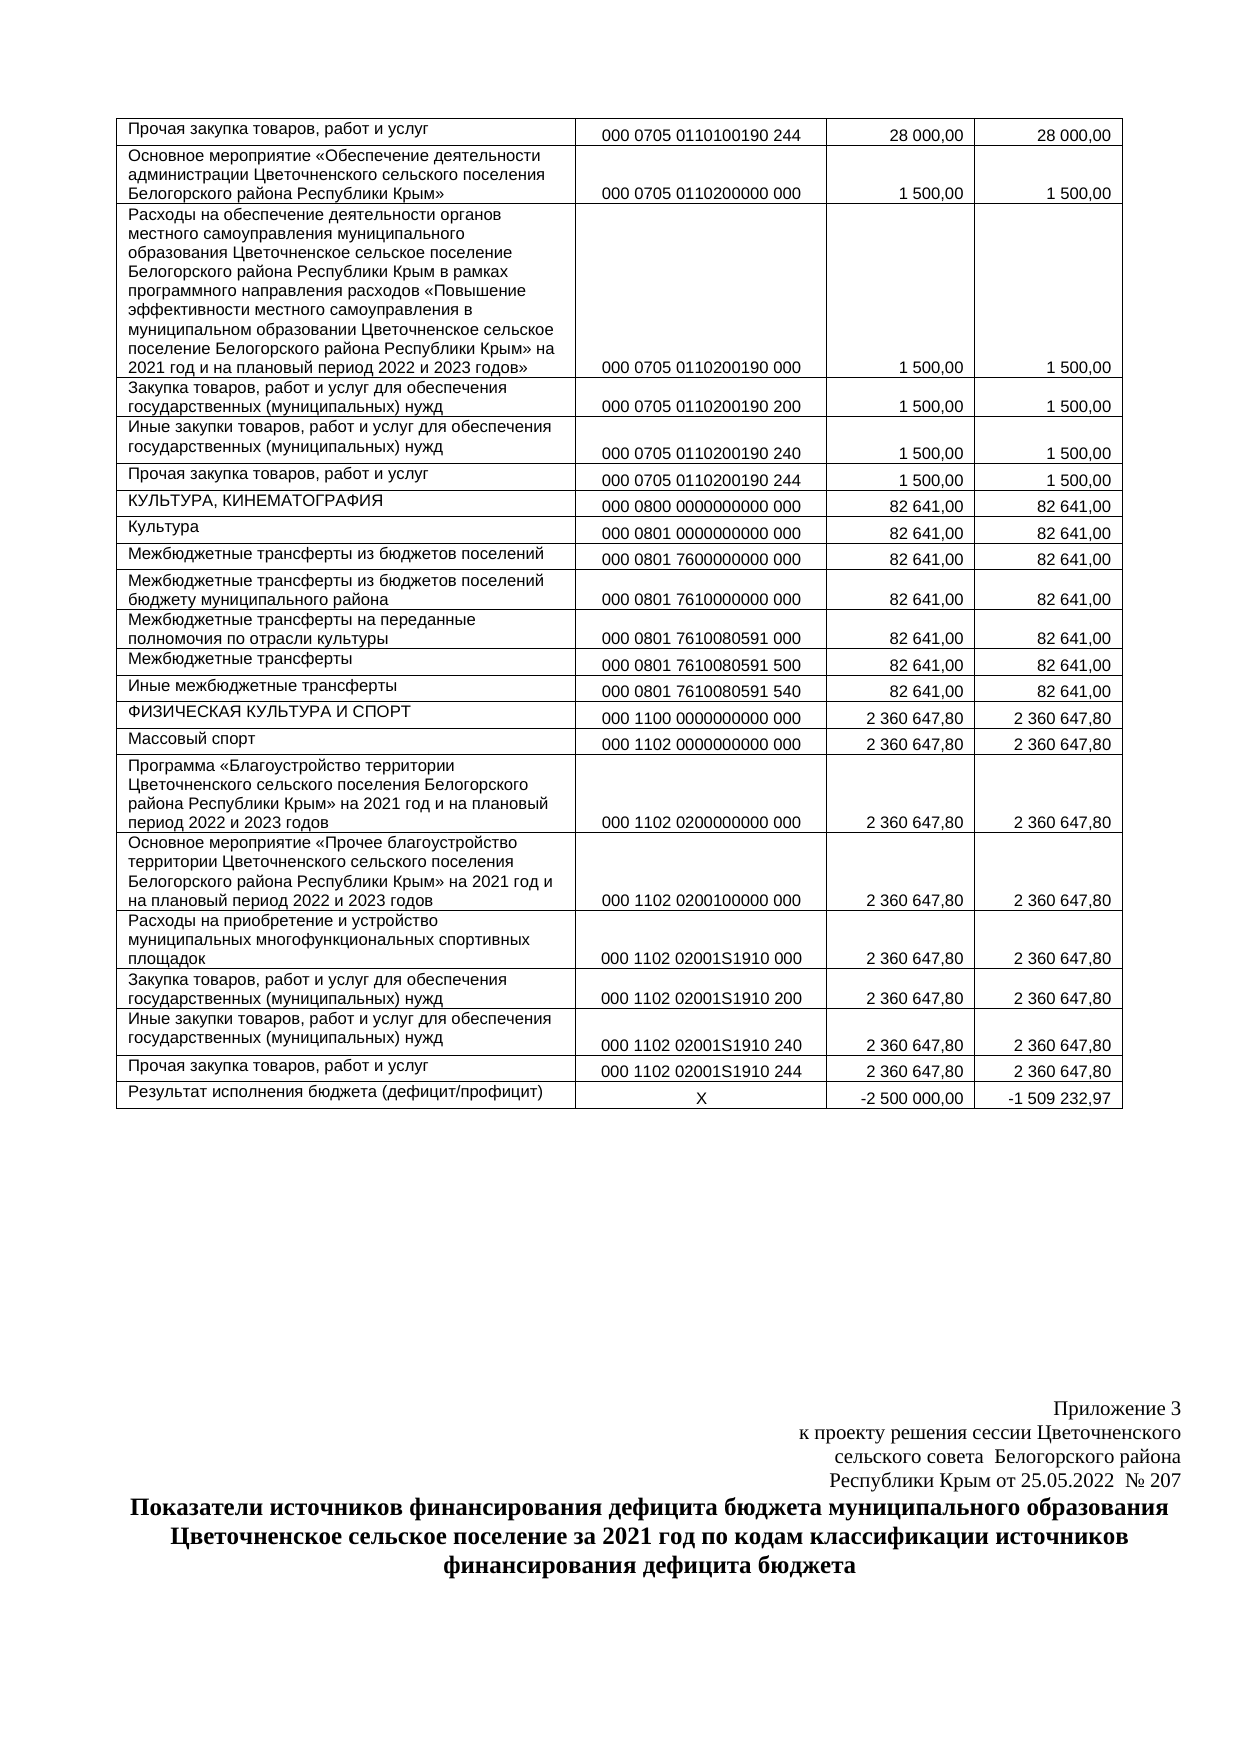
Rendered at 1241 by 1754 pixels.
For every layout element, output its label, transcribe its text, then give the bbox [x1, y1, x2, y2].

table_cell Культура [117, 517, 575, 543]
table_cell 28 000,00 [827, 119, 974, 145]
table_cell 000 0705 0110100190 244 [576, 119, 826, 145]
table_cell КУЛЬТУРА, КИНЕМАТОГРАФИЯ [117, 491, 575, 516]
table_cell Межбюджетные трансферты [117, 649, 575, 674]
text Приложение 3 к проекту решения сессии Цветочненского [118, 1396, 1181, 1444]
table_cell 000 1102 02001S1910 244 [576, 1056, 826, 1081]
table_cell 2 360 647,80 [827, 755, 974, 832]
table_cell 1 500,00 [827, 417, 974, 463]
table_cell 1 500,00 [975, 417, 1122, 463]
table_cell Межбюджетные трансферты из бюджетов поселений бюджету муниципального района [117, 570, 575, 609]
table_cell Прочая закупка товаров, работ и услуг [117, 1056, 575, 1081]
table_cell -2 500 000,00 [827, 1082, 974, 1108]
table_cell Расходы на обеспечение деятельности органов местного самоуправления муниципального образования Цветочненское сельское поселение Белогорского района Республики Крым в рамках программного направления расходов «Повышение эффективности местного самоуправления в муниципальном образовании Цветочненское сельское поселение Белогорского района Республики Крым» на 2021 год и на плановый период 2022 и 2023 годов» [117, 204, 575, 377]
table_cell Основное мероприятие «Обеспечение деятельности администрации Цветочненского сельского поселения Белогорского района Республики Крым» [117, 146, 575, 203]
table_cell 2 360 647,80 [975, 969, 1122, 1008]
table_cell Закупка товаров, работ и услуг для обеспечения государственных (муниципальных) нужд [117, 378, 575, 416]
table_cell Иные межбюджетные трансферты [117, 676, 575, 701]
table_cell 000 0801 7610080591 000 [576, 610, 826, 648]
table_cell 82 641,00 [827, 491, 974, 516]
table_cell -1 509 232,97 [975, 1082, 1122, 1108]
table_cell 82 641,00 [827, 610, 974, 648]
table_cell Иные закупки товаров, работ и услуг для обеспечения государственных (муниципальных) нужд [117, 417, 575, 463]
table_cell 82 641,00 [975, 491, 1122, 516]
table_cell 1 500,00 [975, 204, 1122, 377]
table_cell Прочая закупка товаров, работ и услуг [117, 119, 575, 145]
table_cell 82 641,00 [975, 610, 1122, 648]
table_cell 2 360 647,80 [827, 702, 974, 728]
table_cell 000 1102 0200100000 000 [576, 833, 826, 910]
table_cell Иные закупки товаров, работ и услуг для обеспечения государственных (муниципальных) нужд [117, 1009, 575, 1054]
table_cell 2 360 647,80 [827, 911, 974, 968]
table_cell 000 1102 02001S1910 000 [576, 911, 826, 968]
table_cell 2 360 647,80 [827, 833, 974, 910]
table_cell 82 641,00 [975, 544, 1122, 569]
table_cell 2 360 647,80 [827, 1056, 974, 1081]
table_cell Расходы на приобретение и устройство муниципальных многофункциональных спортивных площадок [117, 911, 575, 968]
table_cell Основное мероприятие «Прочее благоустройство территории Цветочненского сельского поселения Белогорского района Республики Крым» на 2021 год и на плановый период 2022 и 2023 годов [117, 833, 575, 910]
table_cell Закупка товаров, работ и услуг для обеспечения государственных (муниципальных) нужд [117, 969, 575, 1008]
text сельского совета Белогорского района [118, 1444, 1181, 1468]
table_cell 2 360 647,80 [975, 755, 1122, 832]
table_cell 82 641,00 [975, 517, 1122, 543]
table_cell Массовый спорт [117, 729, 575, 754]
table_cell 82 641,00 [827, 649, 974, 674]
table_cell 000 0801 0000000000 000 [576, 517, 826, 543]
table_cell 000 0705 0110200190 200 [576, 378, 826, 416]
table_cell 82 641,00 [827, 544, 974, 569]
table_cell 000 1102 02001S1910 200 [576, 969, 826, 1008]
table_cell 82 641,00 [975, 676, 1122, 701]
table_cell 1 500,00 [827, 378, 974, 416]
table_cell 000 1100 0000000000 000 [576, 702, 826, 728]
table_cell 2 360 647,80 [975, 1056, 1122, 1081]
table_cell 000 0705 0110200190 244 [576, 464, 826, 489]
table_cell ФИЗИЧЕСКАЯ КУЛЬТУРА И СПОРТ [117, 702, 575, 728]
table_cell 000 1102 0000000000 000 [576, 729, 826, 754]
table_cell 82 641,00 [975, 649, 1122, 674]
table_cell Межбюджетные трансферты из бюджетов поселений [117, 544, 575, 569]
table_cell 82 641,00 [827, 676, 974, 701]
table_cell 2 360 647,80 [975, 911, 1122, 968]
table_cell 000 0801 7610080591 500 [576, 649, 826, 674]
table_cell Прочая закупка товаров, работ и услуг [117, 464, 575, 489]
table_cell X [576, 1082, 826, 1108]
text Республики Крым от 25.05.2022 № 207 [118, 1468, 1181, 1492]
table_cell 000 1102 0200000000 000 [576, 755, 826, 832]
table_cell 2 360 647,80 [975, 1009, 1122, 1054]
table_cell 1 500,00 [975, 378, 1122, 416]
table_cell 82 641,00 [975, 570, 1122, 609]
table_cell 82 641,00 [827, 570, 974, 609]
table_cell 28 000,00 [975, 119, 1122, 145]
table_cell 000 0801 7600000000 000 [576, 544, 826, 569]
table_cell Программа «Благоустройство территории Цветочненского сельского поселения Белогорского района Республики Крым» на 2021 год и на плановый период 2022 и 2023 годов [117, 755, 575, 832]
table_cell 000 0800 0000000000 000 [576, 491, 826, 516]
table_cell 2 360 647,80 [827, 1009, 974, 1054]
table_cell 000 0705 0110200000 000 [576, 146, 826, 203]
table_cell 000 0705 0110200190 240 [576, 417, 826, 463]
table_cell 82 641,00 [827, 517, 974, 543]
table_cell 000 0801 7610080591 540 [576, 676, 826, 701]
table_cell 1 500,00 [827, 146, 974, 203]
table_cell 2 360 647,80 [975, 729, 1122, 754]
table_cell 1 500,00 [975, 146, 1122, 203]
table_cell Результат исполнения бюджета (дефицит/профицит) [117, 1082, 575, 1108]
table_cell 2 360 647,80 [827, 729, 974, 754]
table_cell 1 500,00 [827, 204, 974, 377]
table_cell 000 1102 02001S1910 240 [576, 1009, 826, 1054]
table_cell Межбюджетные трансферты на переданные полномочия по отрасли культуры [117, 610, 575, 648]
table_cell 1 500,00 [975, 464, 1122, 489]
table_cell 000 0801 7610000000 000 [576, 570, 826, 609]
table_cell 2 360 647,80 [975, 833, 1122, 910]
table_cell 000 0705 0110200190 000 [576, 204, 826, 377]
table_cell 2 360 647,80 [827, 969, 974, 1008]
table_cell 1 500,00 [827, 464, 974, 489]
table_cell 2 360 647,80 [975, 702, 1122, 728]
text Показатели источников финансирования дефицита бюджета муниципального образования Цветочненское сельское поселение за 2021 год по кодам классификации источников финансирования дефицита бюджета [118, 1492, 1181, 1579]
